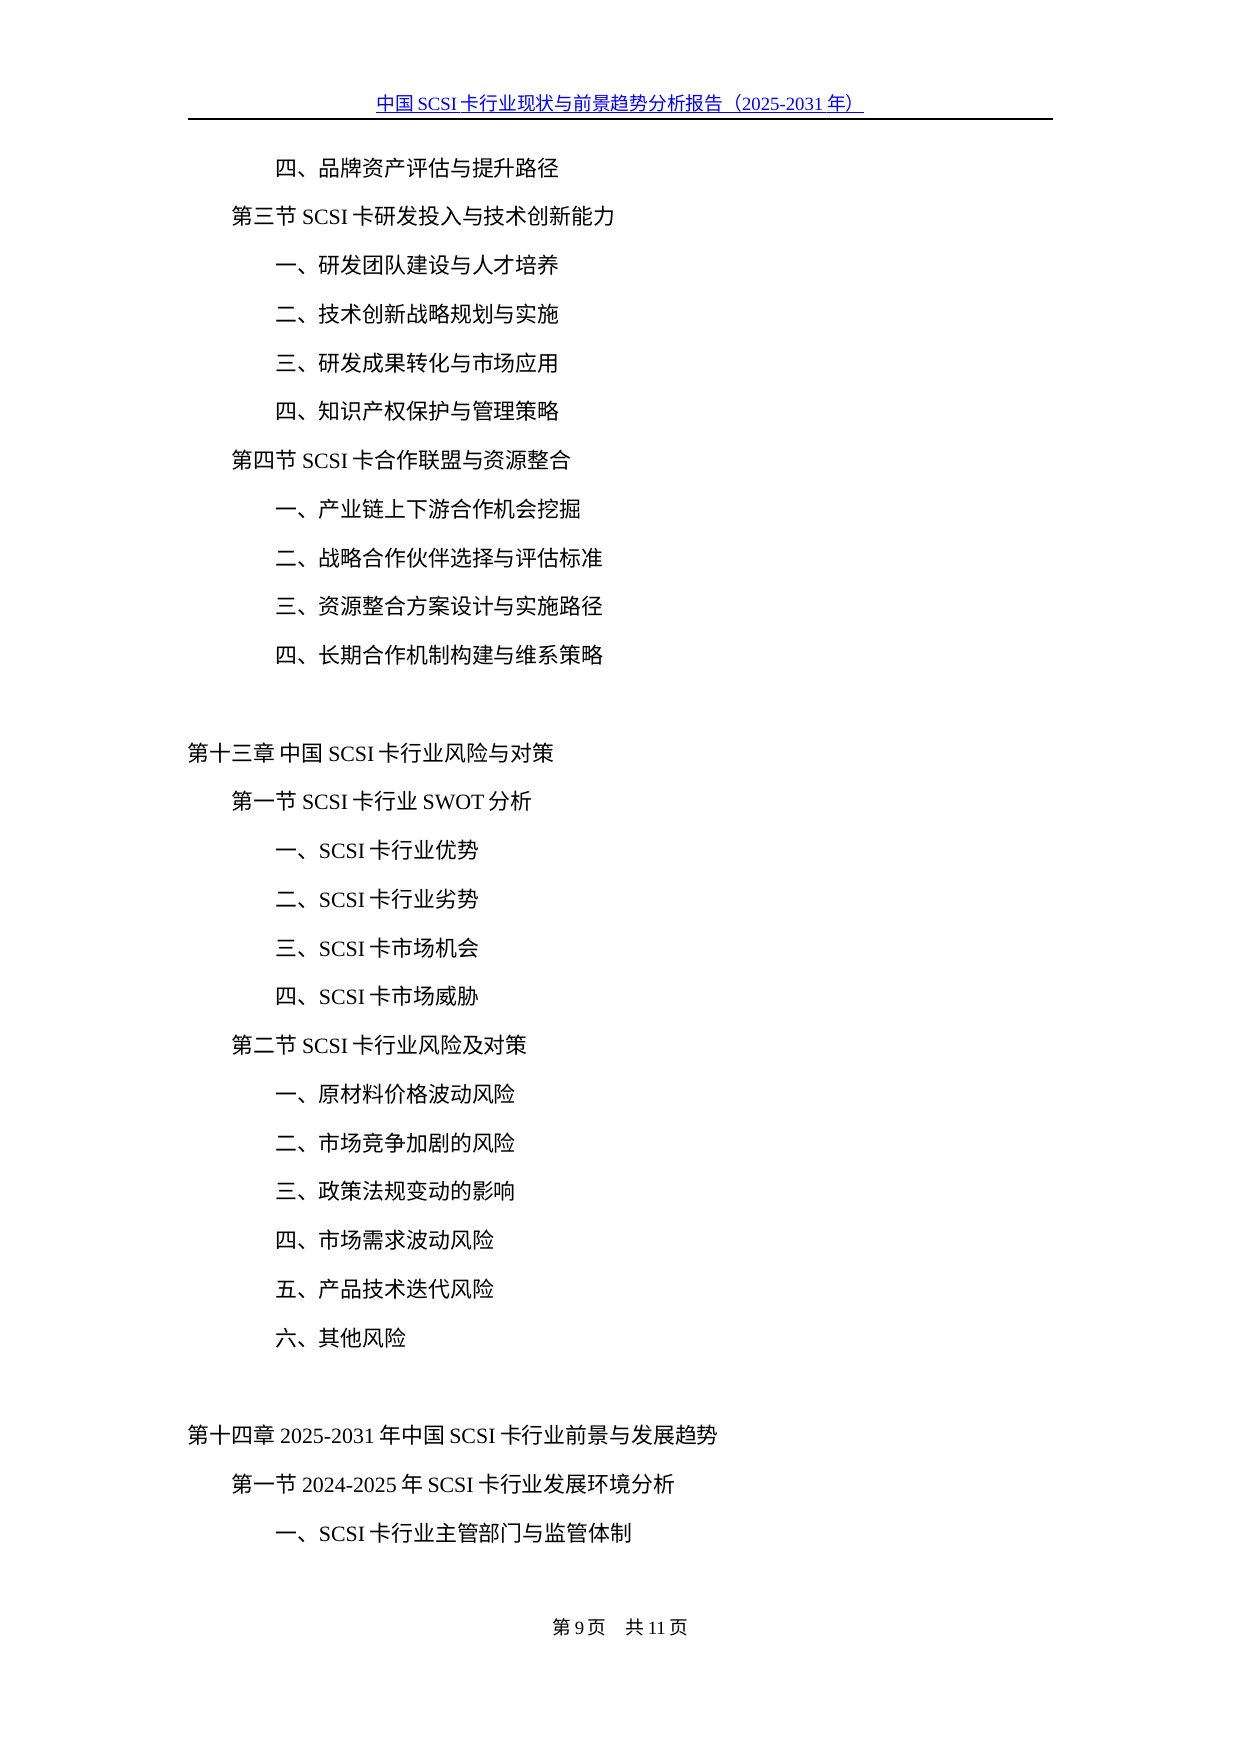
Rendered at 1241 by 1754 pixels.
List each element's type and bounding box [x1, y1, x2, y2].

text [187, 150, 1053, 1548]
